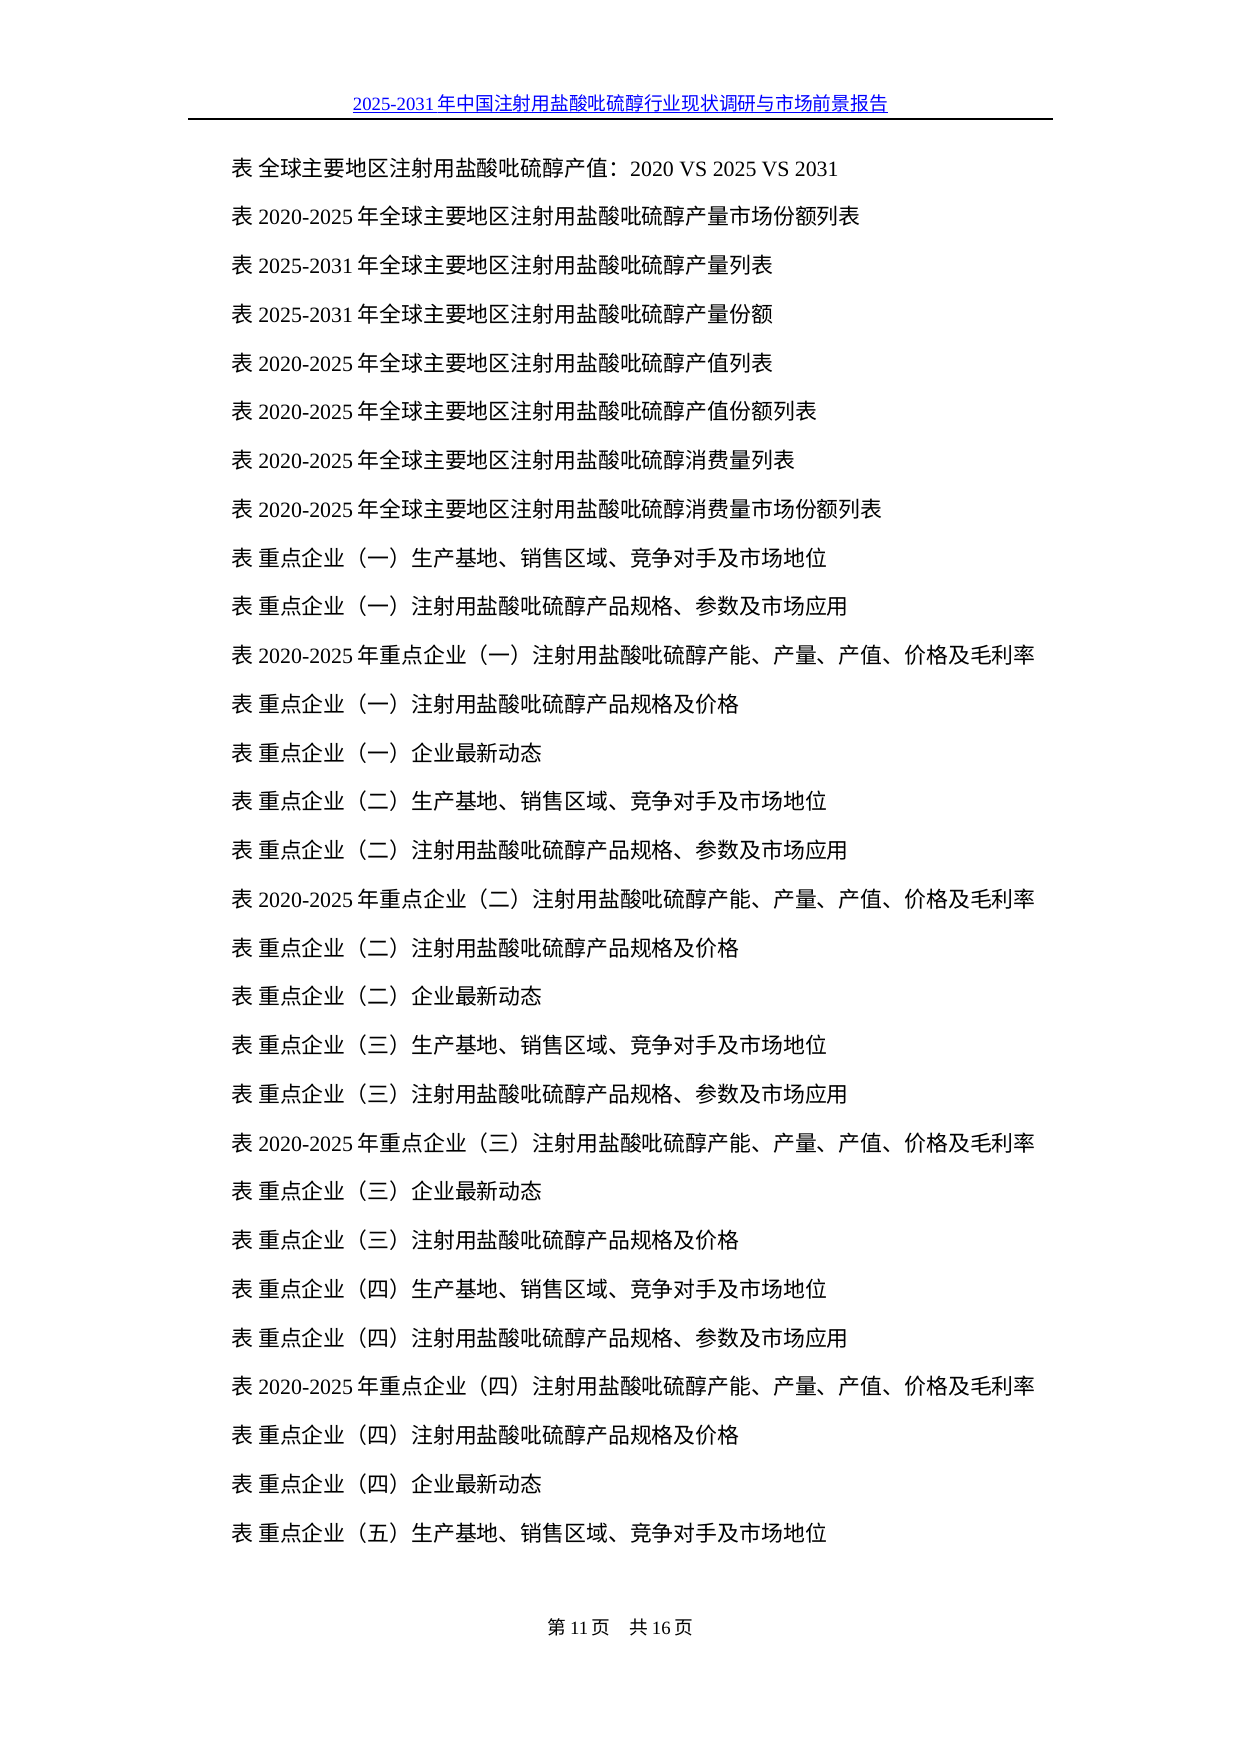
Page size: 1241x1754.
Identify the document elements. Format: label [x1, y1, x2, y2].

text [187, 150, 1053, 1548]
